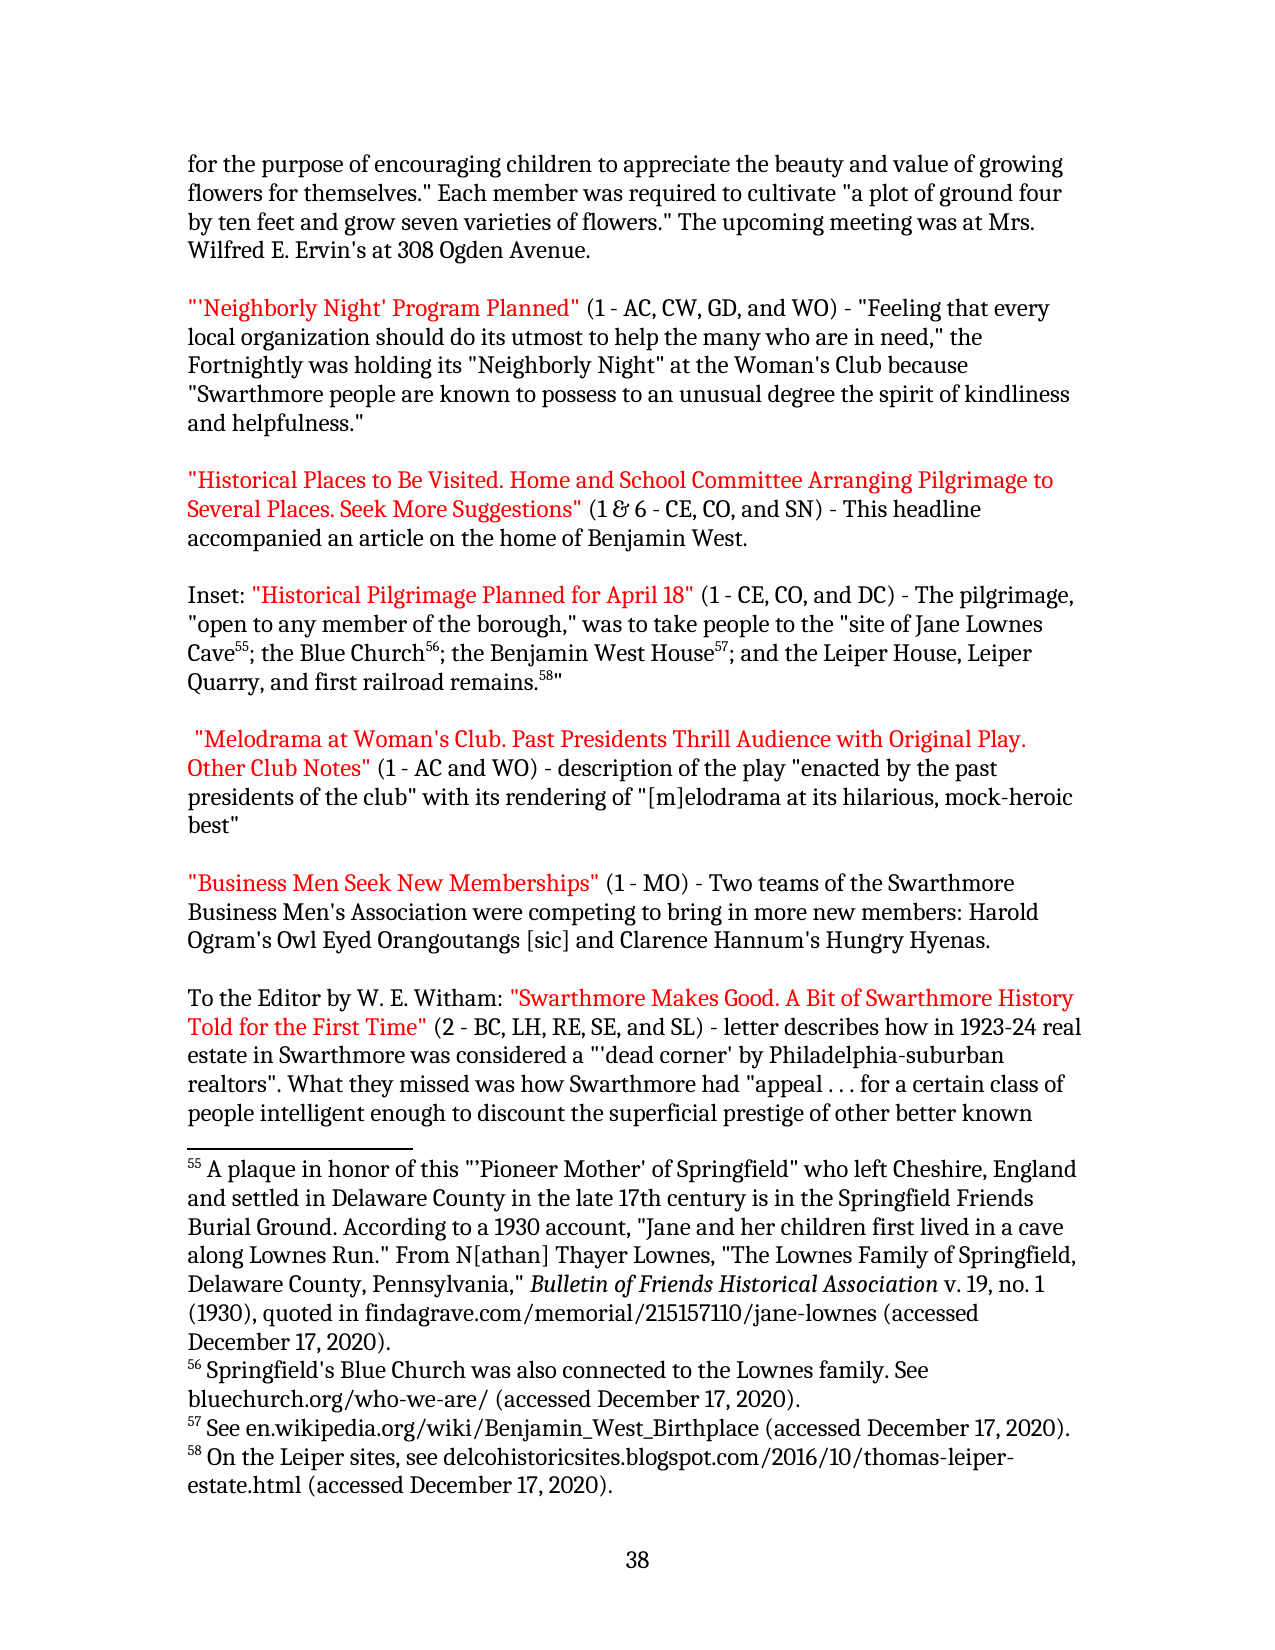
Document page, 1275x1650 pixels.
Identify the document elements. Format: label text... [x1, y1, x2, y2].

text "Melodrama at Woman's Club. Past Presidents Thrill Audience with Original Play. Other Club Notes" (1 - AC and WO) - description of the play "enacted by the past presidents of the club" with its rendering of "[m]elodrama at its hilarious, mock-heroic best" [187, 725, 1087, 840]
text Inset: "Historical Pilgrimage Planned for April 18" (1 - CE, CO, and DC) - The pilgrimage, "open to any member of the borough," was to take people to the "site of Jane Lownes Cave; the Blue Church; the Benjamin West House; and the Leiper House, Leiper Quarry, and first railroad remains." [187, 581, 1087, 696]
text "'Neighborly Night' Program Planned" (1 - AC, CW, GD, and WO) - "Feeling that every local organization should do its utmost to help the many who are in need," the Fortnightly was holding its "Neighborly Night" at the Woman's Club because "Swarthmore people are known to possess to an unusual degree the spirit of kindliness and helpfulness." [187, 294, 1087, 437]
text "Business Men Seek New Memberships" (1 - MO) - Two teams of the Swarthmore Business Men's Association were competing to bring in more new members: Harold Ogram's Owl Eyed Orangoutangs [sic] and Clarence Hannum's Hungry Hyenas. [187, 869, 1087, 955]
text "Historical Places to Be Visited. Home and School Committee Arranging Pilgrimage to Several Places. Seek More Suggestions" (1 & 6 - CE, CO, and SN) - This headline accompanied an article on the home of Benjamin West. [187, 466, 1087, 552]
text To the Editor by W. E. Witham: "Swarthmore Makes Good. A Bit of Swarthmore History Told for the First Time" (2 - BC, LH, RE, SE, and SL) - letter describes how in 1923-24 real estate in Swarthmore was considered a "'dead corner' by Philadelphia-suburban realtors". What they missed was how Swarthmore had "appeal . . . for a certain class of people intelligent enough to discount the superficial prestige of other better known suburbs." In fact, "scores of other families, who did not seem to qualify as the 'Swarthmore type', were turned away - to find homes elsewhere." Judging by the current market, Swarthmore was doing very well. Although "certain of the older residents" may fear the growth and "that new families cannot be assimilated," growth is crucial. And that's where a "carefully conceived and rigidly enforced zoning ordinance" was needed. [187, 984, 1087, 1127]
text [187, 150, 1087, 265]
